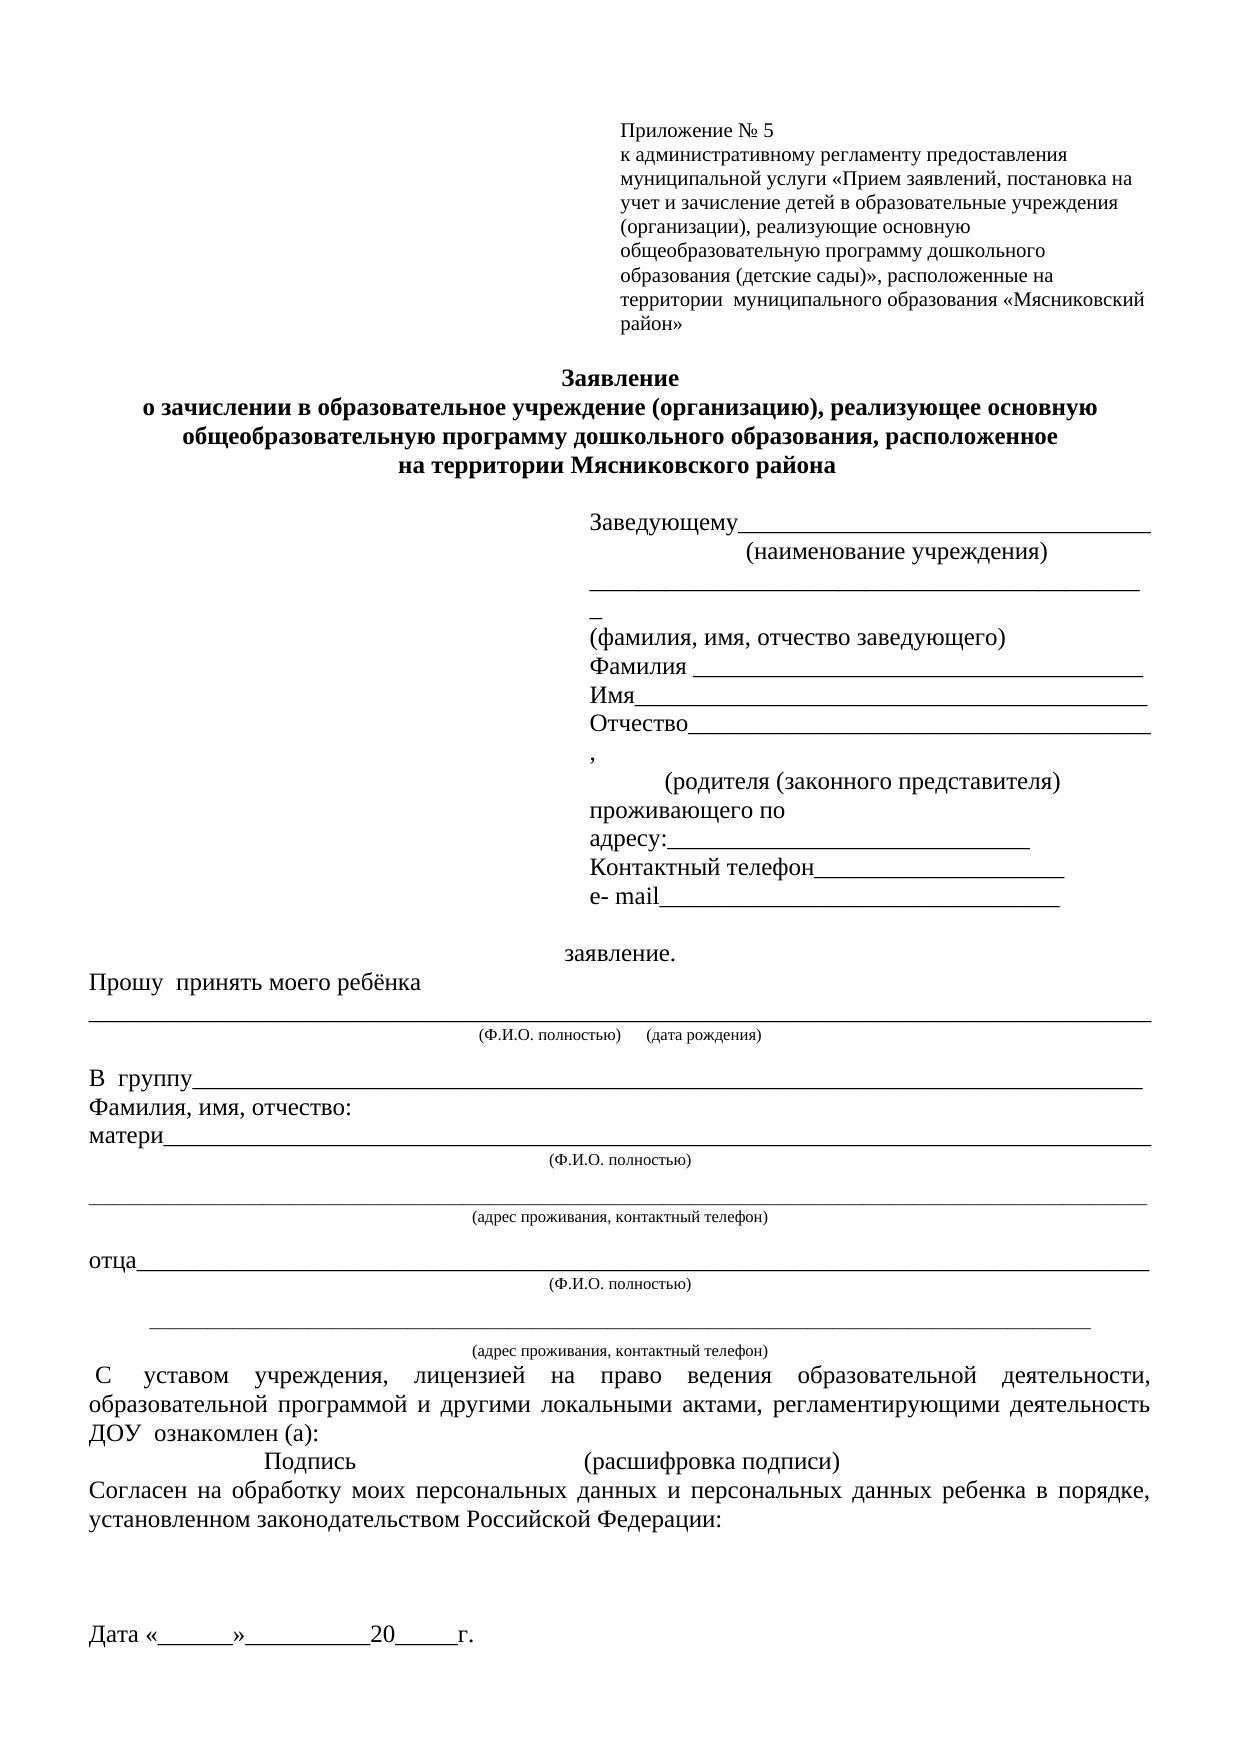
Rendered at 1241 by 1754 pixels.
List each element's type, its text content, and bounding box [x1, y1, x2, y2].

text (адрес проживания, контактный телефон) [89, 1207, 1152, 1226]
text Дата «______»__________20_____г. [89, 1619, 1152, 1648]
table_header Заведующему_________________________________ (наименование учреждения) _____________________________________________ (фамилия, имя, отчество заведующего) Фамилия ____________________________________ Имя_________________________________________ Отчество_____________________________________, (родителя (законного представителя) проживающего по адресу:_____________________________ Контактный телефон____________________ e- mail________________________________ [589, 507, 1152, 938]
text отца_________________________________________________________________________________ [89, 1245, 1152, 1274]
text (Ф.И.О. полностью) [89, 1274, 1152, 1293]
text Согласен на обработку моих персональных данных и персональных данных ребенка в порядке, установленном законодательством Российской Федерации: [89, 1475, 1152, 1533]
text на территории Мясниковского района [89, 450, 1152, 478]
text (адрес проживания, контактный телефон) [89, 1341, 1152, 1360]
text (Ф.И.О. полностью) (дата рождения) [89, 1025, 1152, 1044]
text о зачислении в образовательное учреждение (организацию), реализующее основную общеобразовательную программу дошкольного образования, расположенное [89, 392, 1152, 450]
text В группу____________________________________________________________________________ Фамилия, имя, отчество: [89, 1063, 1152, 1121]
text (Ф.И.О. полностью) [89, 1149, 1152, 1168]
text _______________________________________________________________________________________________________________________________ [89, 1188, 1152, 1207]
text Подпись (расшифровка подписи) [89, 1446, 1152, 1475]
text Прошу принять моего ребёнка _____________________________________________________________________________________ [89, 967, 1152, 1025]
text Приложение № 5 [89, 118, 1152, 142]
text Заявление [89, 363, 1152, 392]
text _________________________________________________________________________________________________________________ [89, 1312, 1152, 1331]
text С уставом учреждения, лицензией на право ведения образовательной деятельности, образовательной программой и другими локальными актами, регламентирующими деятельность ДОУ ознакомлен (а): [89, 1360, 1152, 1446]
text матери_______________________________________________________________________________ [89, 1121, 1152, 1149]
text к административному регламенту предоставления муниципальной услуги «Прием заявлений, постановка на учет и зачисление детей в образовательные учреждения (организации), реализующие основную общеобразовательную программу дошкольного образования (детские сады)», расположенные на территории муниципального образования «Мясниковский район» [620, 142, 1152, 335]
text заявление. [89, 938, 1152, 967]
